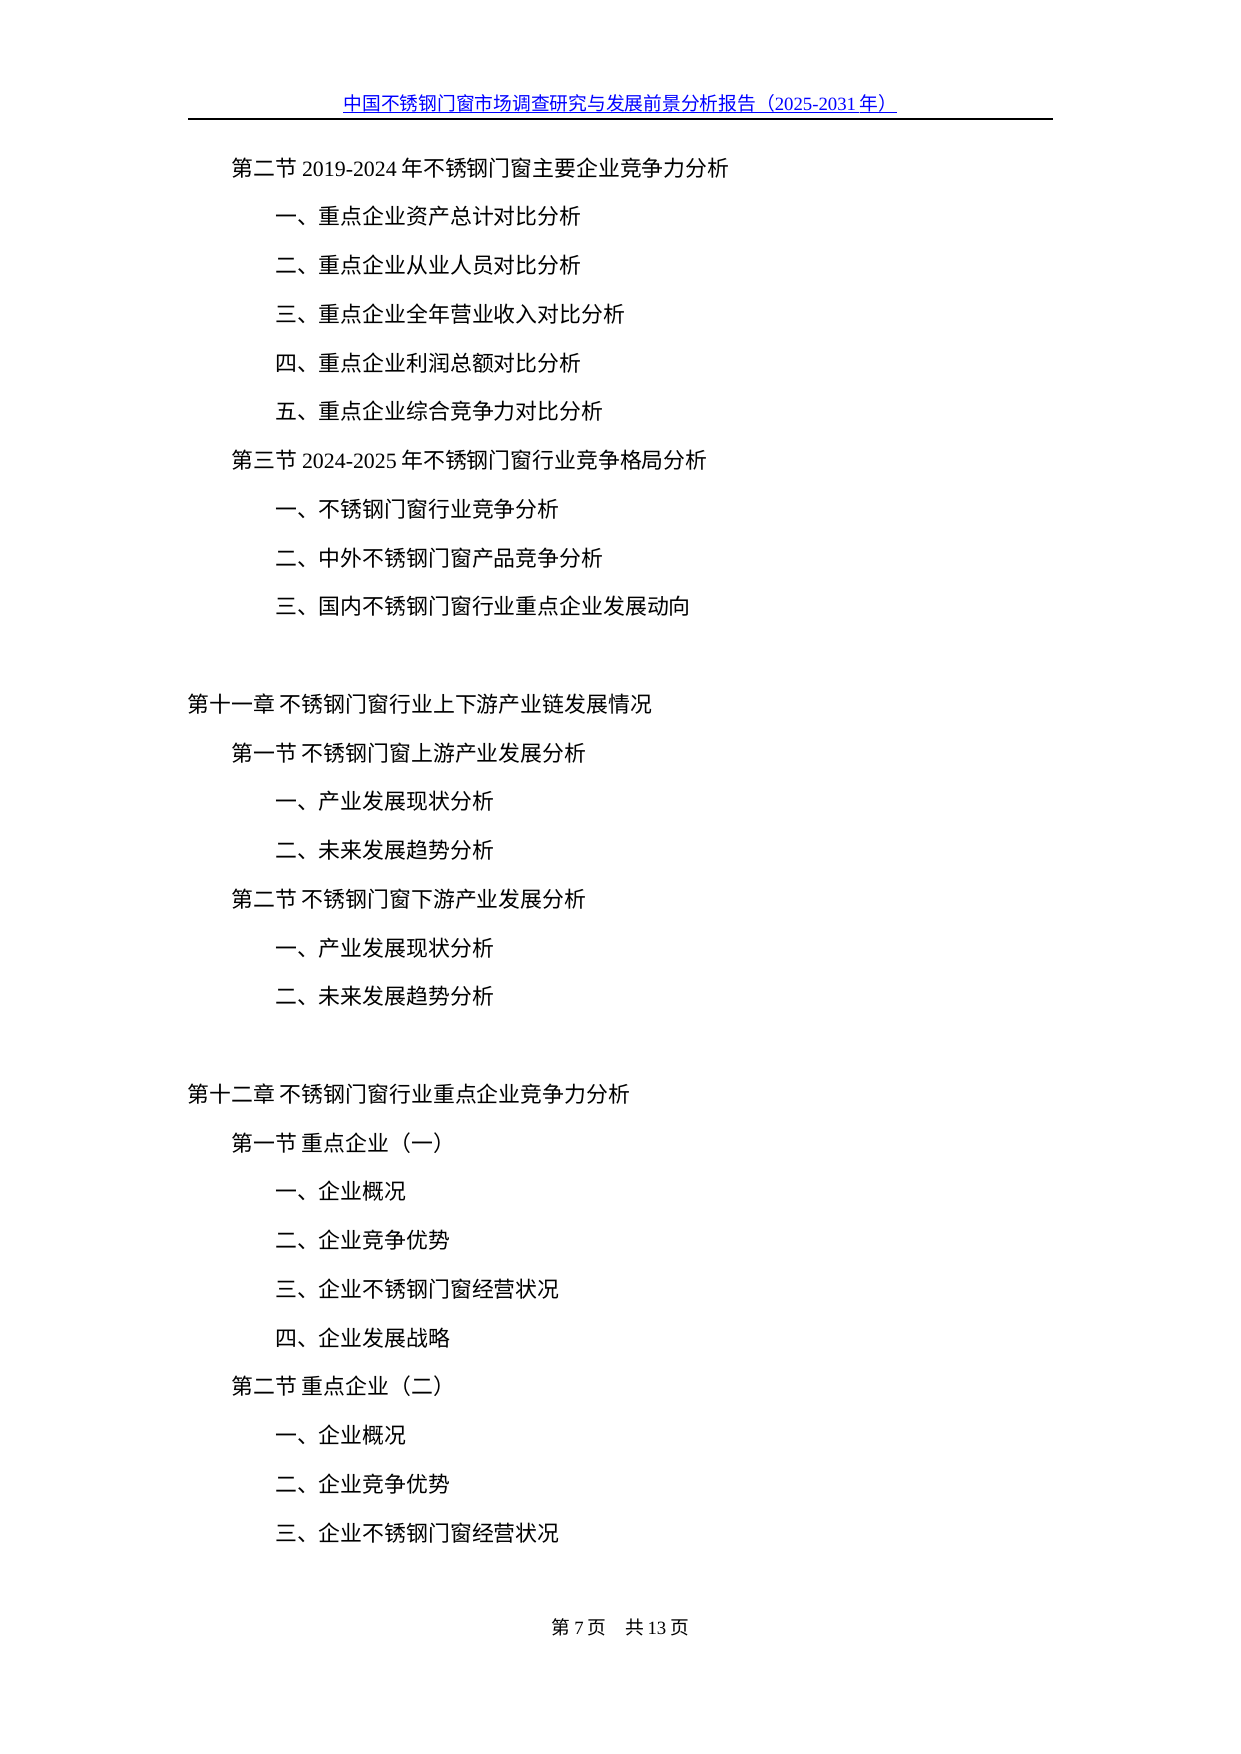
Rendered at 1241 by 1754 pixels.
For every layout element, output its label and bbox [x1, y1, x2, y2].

text [187, 150, 1053, 1548]
